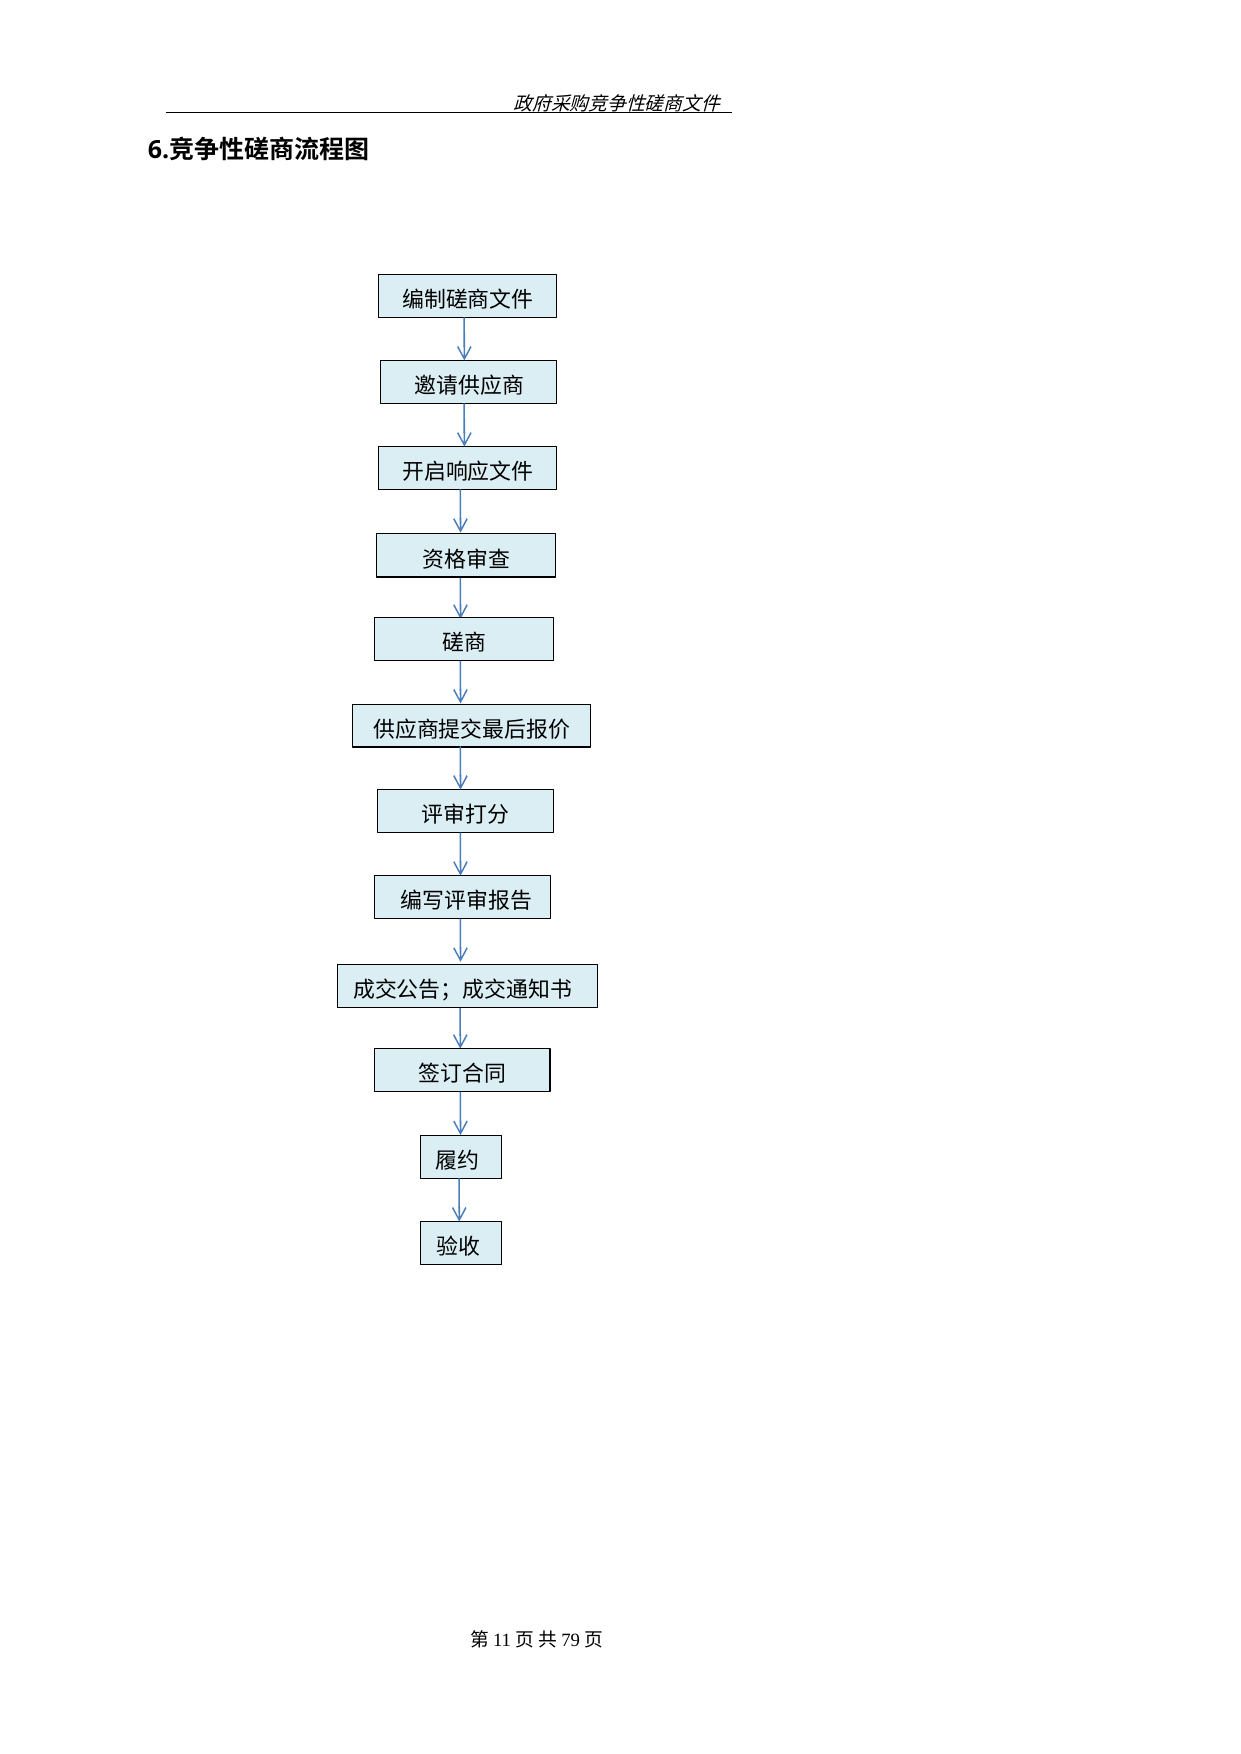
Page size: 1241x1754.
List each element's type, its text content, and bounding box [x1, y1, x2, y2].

text 6.竞争性磋商流程图 [148, 130, 1092, 166]
